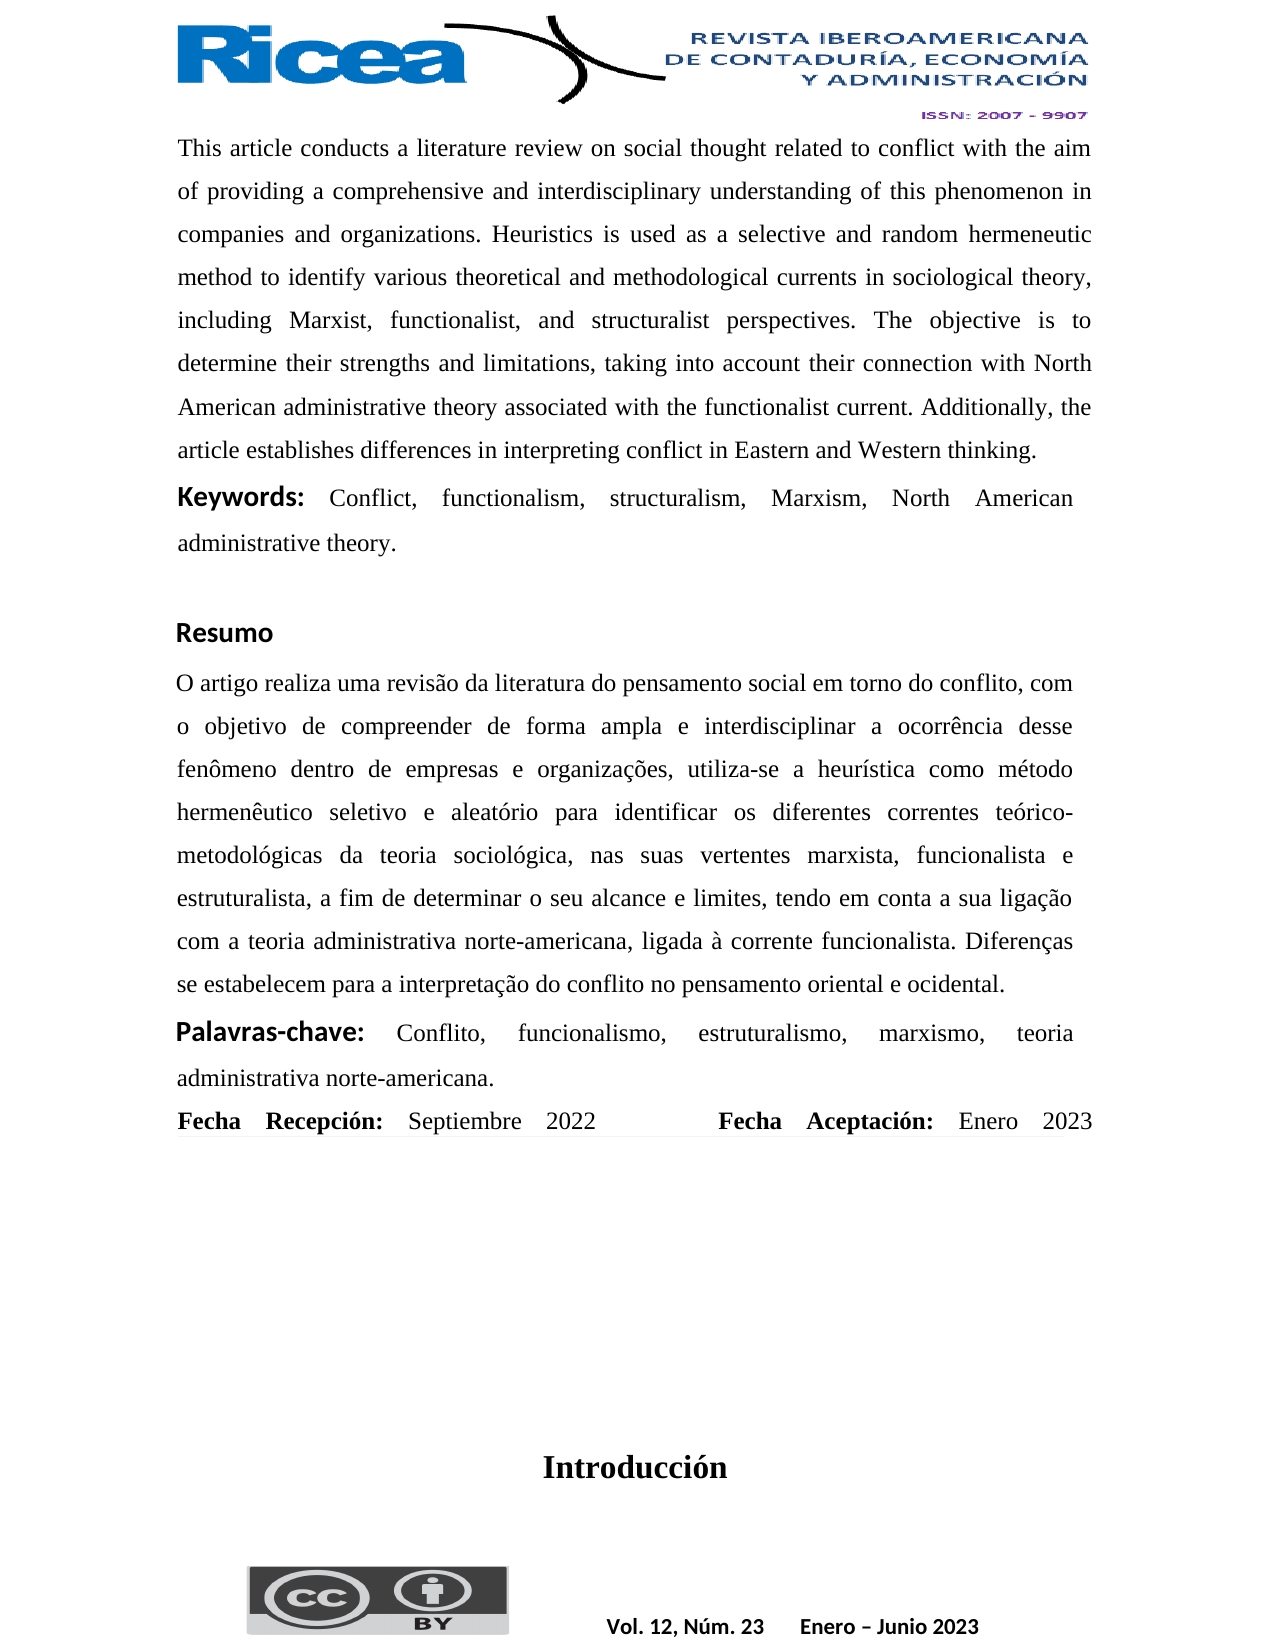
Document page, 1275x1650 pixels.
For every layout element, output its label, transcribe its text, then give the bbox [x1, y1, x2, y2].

text Keywords: Conflict, functionalism, structuralism, Marxism, North American administrative theory. [177, 478, 1074, 557]
text Fecha Recepción: Septiembre 2022 Fecha Aceptación: Enero 2023 [177, 1106, 1093, 1166]
picture [246, 1566, 510, 1635]
subtitle Introducción [177, 1447, 1093, 1486]
text This article conducts a literature review on social thought related to conflict with the aim of providing a comprehensive and interdisciplinary understanding of this phenomenon in companies and organizations. Heuristics is used as a selective and random hermeneutic method to identify various theoretical and methodological currents in sociological theory, including Marxist, functionalist, and structuralist perspectives. The objective is to determine their strengths and limitations, taking into account their connection with North American administrative theory associated with the functionalist current. Additionally, the article establishes differences in interpreting conflict in Eastern and Western thinking. [177, 133, 1093, 463]
text O artigo realiza uma revisão da literatura do pensamento social em torno do conflito, com o objetivo de compreender de forma ampla e interdisciplinar a ocorrência desse fenômeno dentro de empresas e organizações, utiliza-se a heurística como método hermenêutico seletivo e aleatório para identificar os diferentes correntes teórico-metodológicas da teoria sociológica, nas suas vertentes marxista, funcionalista e estruturalista, a fim de determinar o seu alcance e limites, tendo em conta a sua ligação com a teoria administrativa norte-americana, ligada à corrente funcionalista. Diferenças se estabelecem para a interpretação do conflito no pensamento oriental e ocidental. [176, 668, 1074, 998]
text Palavras-chave: Conflito, funcionalismo, estruturalismo, marxismo, teoria administrativa norte-americana. [176, 1013, 1074, 1091]
text Resumo [176, 614, 1074, 650]
